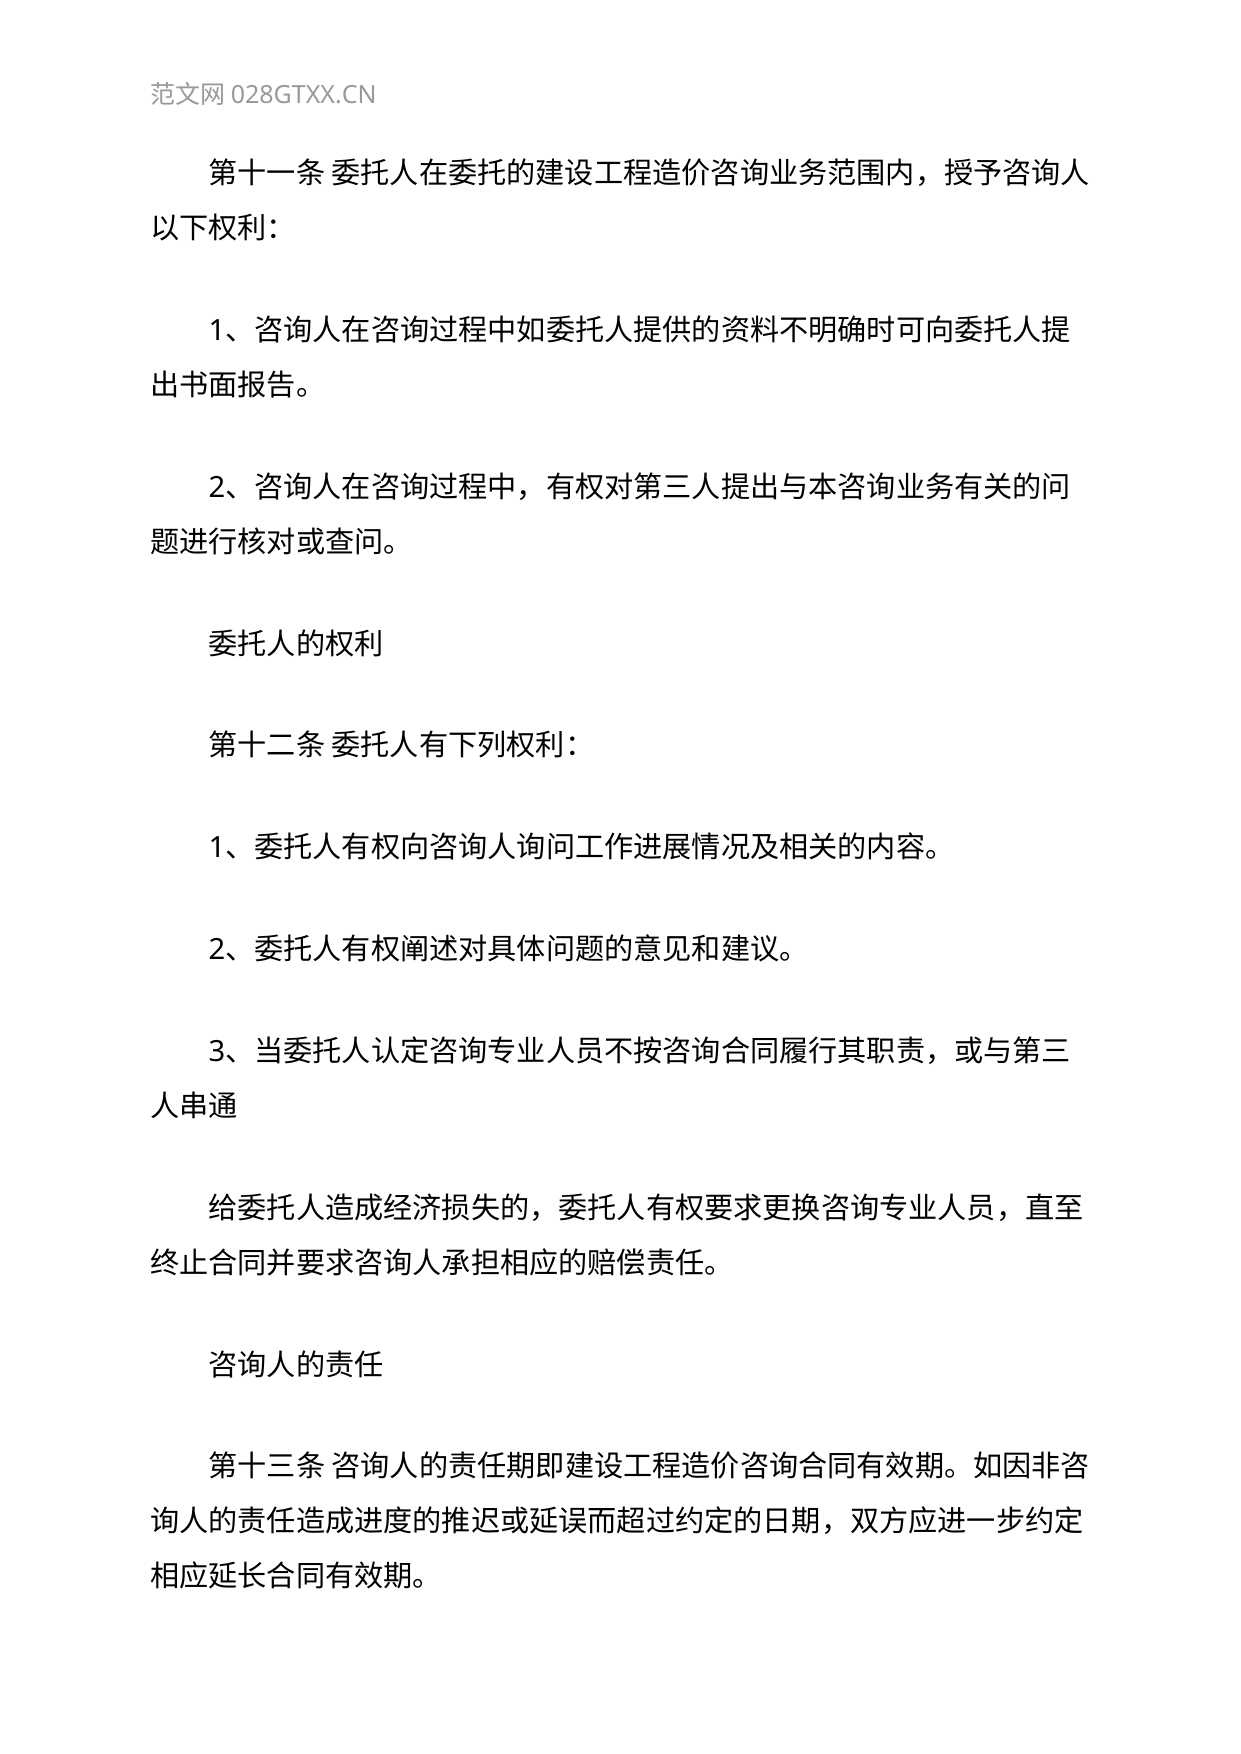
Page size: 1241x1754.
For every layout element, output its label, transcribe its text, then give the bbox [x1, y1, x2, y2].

text 1、委托人有权向咨询人询问工作进展情况及相关的内容。 [150, 824, 1090, 866]
text 2、委托人有权阐述对具体问题的意见和建议。 [150, 926, 1090, 968]
text 3、当委托人认定咨询专业人员不按咨询合同履行其职责，或与第三人串通 [150, 1028, 1090, 1125]
text 咨询人的责任 [150, 1341, 1090, 1383]
text 第十二条 委托人有下列权利： [150, 722, 1090, 764]
text 委托人的权利 [150, 620, 1090, 662]
text 第十一条 委托人在委托的建设工程造价咨询业务范围内，授予咨询人以下权利： [150, 150, 1090, 247]
text 给委托人造成经济损失的，委托人有权要求更换咨询专业人员，直至终止合同并要求咨询人承担相应的赔偿责任。 [150, 1184, 1090, 1282]
text 第十三条 咨询人的责任期即建设工程造价咨询合同有效期。如因非咨询人的责任造成进度的推迟或延误而超过约定的日期，双方应进一步约定相应延长合同有效期。 [150, 1443, 1090, 1595]
text 2、咨询人在咨询过程中，有权对第三人提出与本咨询业务有关的问题进行核对或查问。 [150, 463, 1090, 561]
text 1、咨询人在咨询过程中如委托人提供的资料不明确时可向委托人提出书面报告。 [150, 307, 1090, 404]
